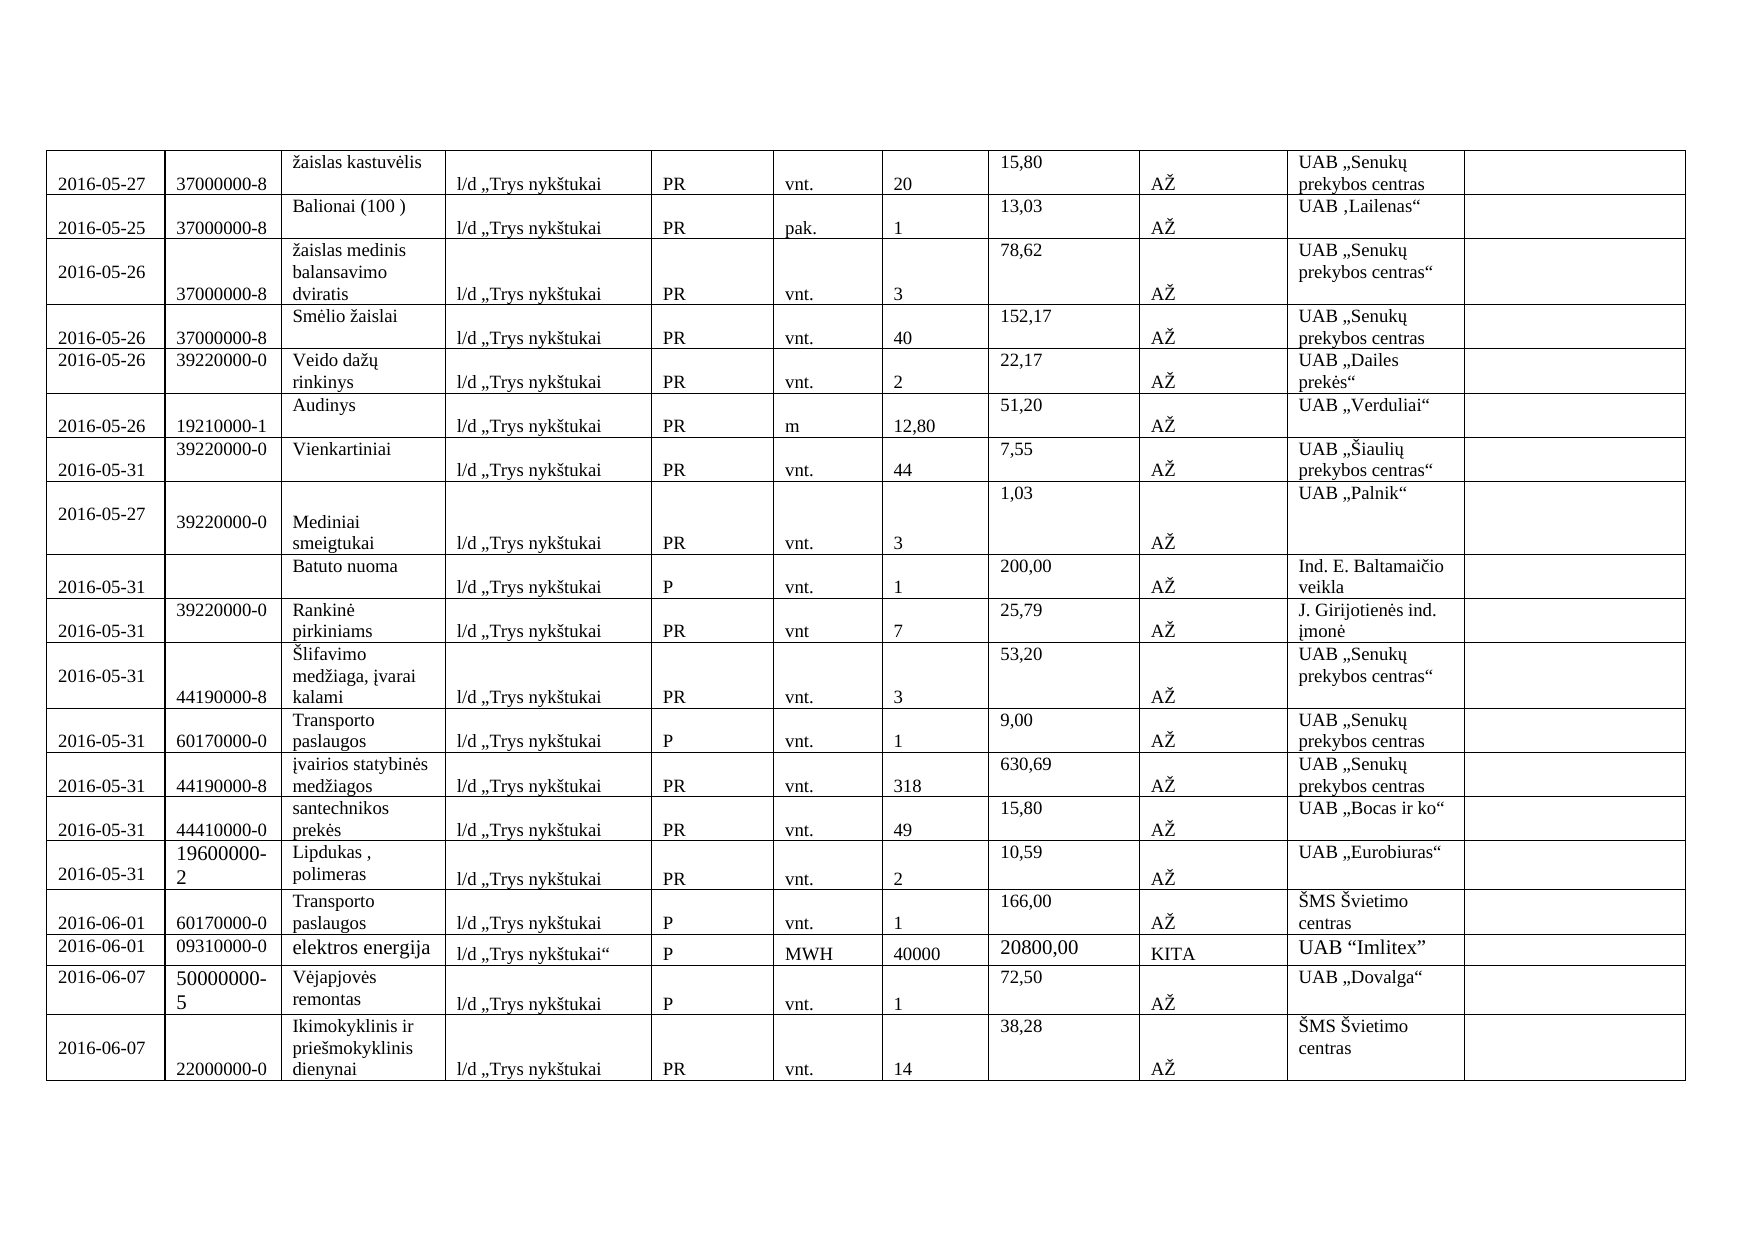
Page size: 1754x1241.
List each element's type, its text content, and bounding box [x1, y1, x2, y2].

table_cell 166,00 [989, 890, 1139, 933]
table_cell l/d „Trys nykštukai [446, 239, 651, 304]
table_cell 78,62 [989, 239, 1139, 304]
table_cell vnt. [774, 1015, 882, 1080]
table_cell l/d „Trys nykštukai [446, 753, 651, 796]
table_cell [1465, 966, 1685, 1014]
table_cell Mediniai smeigtukai [282, 482, 445, 554]
table_cell vnt. [774, 753, 882, 796]
table_cell vnt. [774, 841, 882, 889]
table_cell Ikimokyklinis ir priešmokyklinis dienynai [282, 1015, 445, 1080]
table_cell Audinys [282, 394, 445, 437]
table_cell Transporto paslaugos [282, 709, 445, 752]
table_cell pak. [774, 195, 882, 238]
table_cell UAB „Palnik“ [1288, 482, 1464, 554]
table_cell PR [652, 305, 773, 348]
table_cell 37000000-8 [166, 195, 281, 238]
table_cell 3 [883, 239, 988, 304]
table_cell 37000000-8 [166, 239, 281, 304]
table_cell AŽ [1140, 797, 1287, 840]
table_cell J. Girijotienės ind. įmonė [1288, 599, 1464, 642]
table_cell AŽ [1140, 841, 1287, 889]
table_cell ŠMS Švietimo centras [1288, 890, 1464, 933]
table_cell 2016-05-31 [47, 643, 164, 708]
table_cell 2016-05-31 [47, 438, 164, 481]
table_cell [166, 555, 281, 598]
table_cell P [652, 890, 773, 933]
table_cell 15,80 [989, 151, 1139, 194]
table_cell AŽ [1140, 438, 1287, 481]
table_cell UAB „Eurobiuras“ [1288, 841, 1464, 889]
table_cell Smėlio žaislai [282, 305, 445, 348]
table_cell [1465, 599, 1685, 642]
table_cell 53,20 [989, 643, 1139, 708]
table_cell UAB „Senukų prekybos centras [1288, 753, 1464, 796]
table_cell 39220000-0 [166, 482, 281, 554]
table_cell l/d „Trys nykštukai [446, 890, 651, 933]
table_cell AŽ [1140, 890, 1287, 933]
table_cell Ind. E. Baltamaičio veikla [1288, 555, 1464, 598]
table_cell PR [652, 349, 773, 392]
table_cell PR [652, 239, 773, 304]
table_cell 2016-05-27 [47, 482, 164, 554]
table_cell 2 [883, 841, 988, 889]
table_cell PR [652, 438, 773, 481]
table_cell PR [652, 841, 773, 889]
table_cell [1465, 709, 1685, 752]
table_cell 37000000-8 [166, 305, 281, 348]
table_cell [1465, 195, 1685, 238]
table_cell PR [652, 394, 773, 437]
table_cell 19600000-2 [166, 841, 281, 889]
table_cell PR [652, 643, 773, 708]
table_cell PR [652, 797, 773, 840]
table_cell vnt. [774, 709, 882, 752]
table_cell 14 [883, 1015, 988, 1080]
table_cell 40 [883, 305, 988, 348]
table_cell UAB „Šiaulių prekybos centras“ [1288, 438, 1464, 481]
table_cell l/d „Trys nykštukai [446, 151, 651, 194]
table_cell 39220000-0 [166, 438, 281, 481]
table_cell [1465, 555, 1685, 598]
table_cell žaislas kastuvėlis [282, 151, 445, 194]
table_cell l/d „Trys nykštukai“ [446, 935, 651, 965]
table_cell l/d „Trys nykštukai [446, 599, 651, 642]
table_cell Batuto nuoma [282, 555, 445, 598]
table_cell 39220000-0 [166, 599, 281, 642]
table_cell 2016-06-07 [47, 1015, 164, 1080]
table_cell 1 [883, 709, 988, 752]
table_cell 152,17 [989, 305, 1139, 348]
table_cell [1465, 349, 1685, 392]
table_cell PR [652, 753, 773, 796]
table_cell [1465, 239, 1685, 304]
table_cell UAB „Senukų prekybos centras“ [1288, 643, 1464, 708]
table_cell 2016-05-26 [47, 305, 164, 348]
table_cell 3 [883, 643, 988, 708]
table_cell 2016-06-01 [47, 935, 164, 965]
table_cell PR [652, 195, 773, 238]
table_cell 3 [883, 482, 988, 554]
table_cell 318 [883, 753, 988, 796]
table_cell Šlifavimo medžiaga, įvarai kalami [282, 643, 445, 708]
table_cell AŽ [1140, 966, 1287, 1014]
table_cell P [652, 966, 773, 1014]
table_cell 2016-05-31 [47, 797, 164, 840]
table_cell Vienkartiniai [282, 438, 445, 481]
table_cell vnt. [774, 305, 882, 348]
table_cell 44410000-0 [166, 797, 281, 840]
table_cell AŽ [1140, 195, 1287, 238]
table_cell 51,20 [989, 394, 1139, 437]
table_cell 60170000-0 [166, 709, 281, 752]
table_cell PR [652, 151, 773, 194]
table_cell 60170000-0 [166, 890, 281, 933]
table_cell 2016-05-31 [47, 709, 164, 752]
table_cell MWH [774, 935, 882, 965]
table_cell 1 [883, 966, 988, 1014]
table_cell l/d „Trys nykštukai [446, 841, 651, 889]
table_cell 44 [883, 438, 988, 481]
table_cell AŽ [1140, 753, 1287, 796]
table_cell 2016-05-31 [47, 841, 164, 889]
table_cell [1465, 394, 1685, 437]
table_cell l/d „Trys nykštukai [446, 394, 651, 437]
table_cell PR [652, 1015, 773, 1080]
table_cell l/d „Trys nykštukai [446, 305, 651, 348]
table_cell santechnikos prekės [282, 797, 445, 840]
table_cell AŽ [1140, 482, 1287, 554]
table_cell 1,03 [989, 482, 1139, 554]
table_cell 15,80 [989, 797, 1139, 840]
table_cell l/d „Trys nykštukai [446, 966, 651, 1014]
table_cell 2016-05-26 [47, 394, 164, 437]
table_cell [1465, 935, 1685, 965]
table_cell 2016-06-07 [47, 966, 164, 1014]
table_cell AŽ [1140, 349, 1287, 392]
table_cell PR [652, 599, 773, 642]
table_cell vnt. [774, 797, 882, 840]
table_cell [1465, 305, 1685, 348]
table_cell [1465, 1015, 1685, 1080]
table_cell 39220000-0 [166, 349, 281, 392]
table_cell [1465, 890, 1685, 933]
table_cell vnt [774, 599, 882, 642]
table_cell [1465, 753, 1685, 796]
table_cell Vėjapjovės remontas [282, 966, 445, 1014]
table_cell KITA [1140, 935, 1287, 965]
table_cell l/d „Trys nykštukai [446, 555, 651, 598]
table_cell [1465, 438, 1685, 481]
table_cell 19210000-1 [166, 394, 281, 437]
table_cell 37000000-8 [166, 151, 281, 194]
table_cell 40000 [883, 935, 988, 965]
table_cell 2016-06-01 [47, 890, 164, 933]
table_cell UAB ‚Lailenas“ [1288, 195, 1464, 238]
table_cell 50000000-5 [166, 966, 281, 1014]
table_cell UAB „Dailes prekės“ [1288, 349, 1464, 392]
table_cell UAB „Senukų prekybos centras [1288, 305, 1464, 348]
table_cell 20 [883, 151, 988, 194]
table_cell 09310000-0 [166, 935, 281, 965]
table_cell 9,00 [989, 709, 1139, 752]
table_cell AŽ [1140, 643, 1287, 708]
table_cell Lipdukas , polimeras [282, 841, 445, 889]
table_cell UAB „Bocas ir ko“ [1288, 797, 1464, 840]
table_cell 200,00 [989, 555, 1139, 598]
table_cell AŽ [1140, 599, 1287, 642]
table_cell [1465, 797, 1685, 840]
table_cell vnt. [774, 438, 882, 481]
table_cell P [652, 555, 773, 598]
table_cell vnt. [774, 482, 882, 554]
table_cell m [774, 394, 882, 437]
table_cell P [652, 935, 773, 965]
table_cell 7,55 [989, 438, 1139, 481]
table_cell vnt. [774, 555, 882, 598]
table_cell 44190000-8 [166, 753, 281, 796]
table_cell 22000000-0 [166, 1015, 281, 1080]
table_cell elektros energija [282, 935, 445, 965]
table_cell 20800,00 [989, 935, 1139, 965]
table_cell 49 [883, 797, 988, 840]
table_cell l/d „Trys nykštukai [446, 482, 651, 554]
table_cell UAB „Senukų prekybos centras [1288, 151, 1464, 194]
table_cell 2016-05-31 [47, 599, 164, 642]
table_cell Transporto paslaugos [282, 890, 445, 933]
table_cell [1465, 841, 1685, 889]
table_cell 13,03 [989, 195, 1139, 238]
table_cell 25,79 [989, 599, 1139, 642]
table_cell 1 [883, 555, 988, 598]
table_cell UAB „Senukų prekybos centras“ [1288, 239, 1464, 304]
table_cell UAB „Senukų prekybos centras [1288, 709, 1464, 752]
table_cell UAB „Dovalga“ [1288, 966, 1464, 1014]
table_cell 1 [883, 890, 988, 933]
table_cell Rankinė pirkiniams [282, 599, 445, 642]
table_cell įvairios statybinės medžiagos [282, 753, 445, 796]
table_cell l/d „Trys nykštukai [446, 797, 651, 840]
table_cell 2016-05-31 [47, 555, 164, 598]
table_cell 10,59 [989, 841, 1139, 889]
table_cell 630,69 [989, 753, 1139, 796]
table_cell PR [652, 482, 773, 554]
table_cell AŽ [1140, 709, 1287, 752]
table_cell ŠMS Švietimo centras [1288, 1015, 1464, 1080]
table_cell vnt. [774, 349, 882, 392]
table_cell [1465, 151, 1685, 194]
table_cell l/d „Trys nykštukai [446, 195, 651, 238]
table_cell vnt. [774, 966, 882, 1014]
table_cell l/d „Trys nykštukai [446, 1015, 651, 1080]
table_cell [1465, 482, 1685, 554]
table_cell l/d „Trys nykštukai [446, 438, 651, 481]
table_cell 38,28 [989, 1015, 1139, 1080]
table_cell 7 [883, 599, 988, 642]
table_cell l/d „Trys nykštukai [446, 709, 651, 752]
table_cell 22,17 [989, 349, 1139, 392]
table_cell AŽ [1140, 1015, 1287, 1080]
table_cell 2 [883, 349, 988, 392]
table_cell 12,80 [883, 394, 988, 437]
table_cell 72,50 [989, 966, 1139, 1014]
table_cell AŽ [1140, 305, 1287, 348]
table_cell [1465, 643, 1685, 708]
table_cell 2016-05-25 [47, 195, 164, 238]
table_cell P [652, 709, 773, 752]
table_cell vnt. [774, 151, 882, 194]
table_cell 44190000-8 [166, 643, 281, 708]
table_cell AŽ [1140, 239, 1287, 304]
table_cell vnt. [774, 239, 882, 304]
table_cell 2016-05-31 [47, 753, 164, 796]
table_cell AŽ [1140, 555, 1287, 598]
table_cell UAB „Verduliai“ [1288, 394, 1464, 437]
table_cell 2016-05-26 [47, 349, 164, 392]
table_cell Balionai (100 ) [282, 195, 445, 238]
table_cell l/d „Trys nykštukai [446, 349, 651, 392]
table_cell 2016-05-27 [47, 151, 164, 194]
table_cell žaislas medinis balansavimo dviratis [282, 239, 445, 304]
table_cell vnt. [774, 643, 882, 708]
table_cell 1 [883, 195, 988, 238]
table_cell Veido dažų rinkinys [282, 349, 445, 392]
table_cell vnt. [774, 890, 882, 933]
table_cell l/d „Trys nykštukai [446, 643, 651, 708]
table_cell AŽ [1140, 151, 1287, 194]
table_cell AŽ [1140, 394, 1287, 437]
table_cell UAB “Imlitex” [1288, 935, 1464, 965]
table_cell 2016-05-26 [47, 239, 164, 304]
